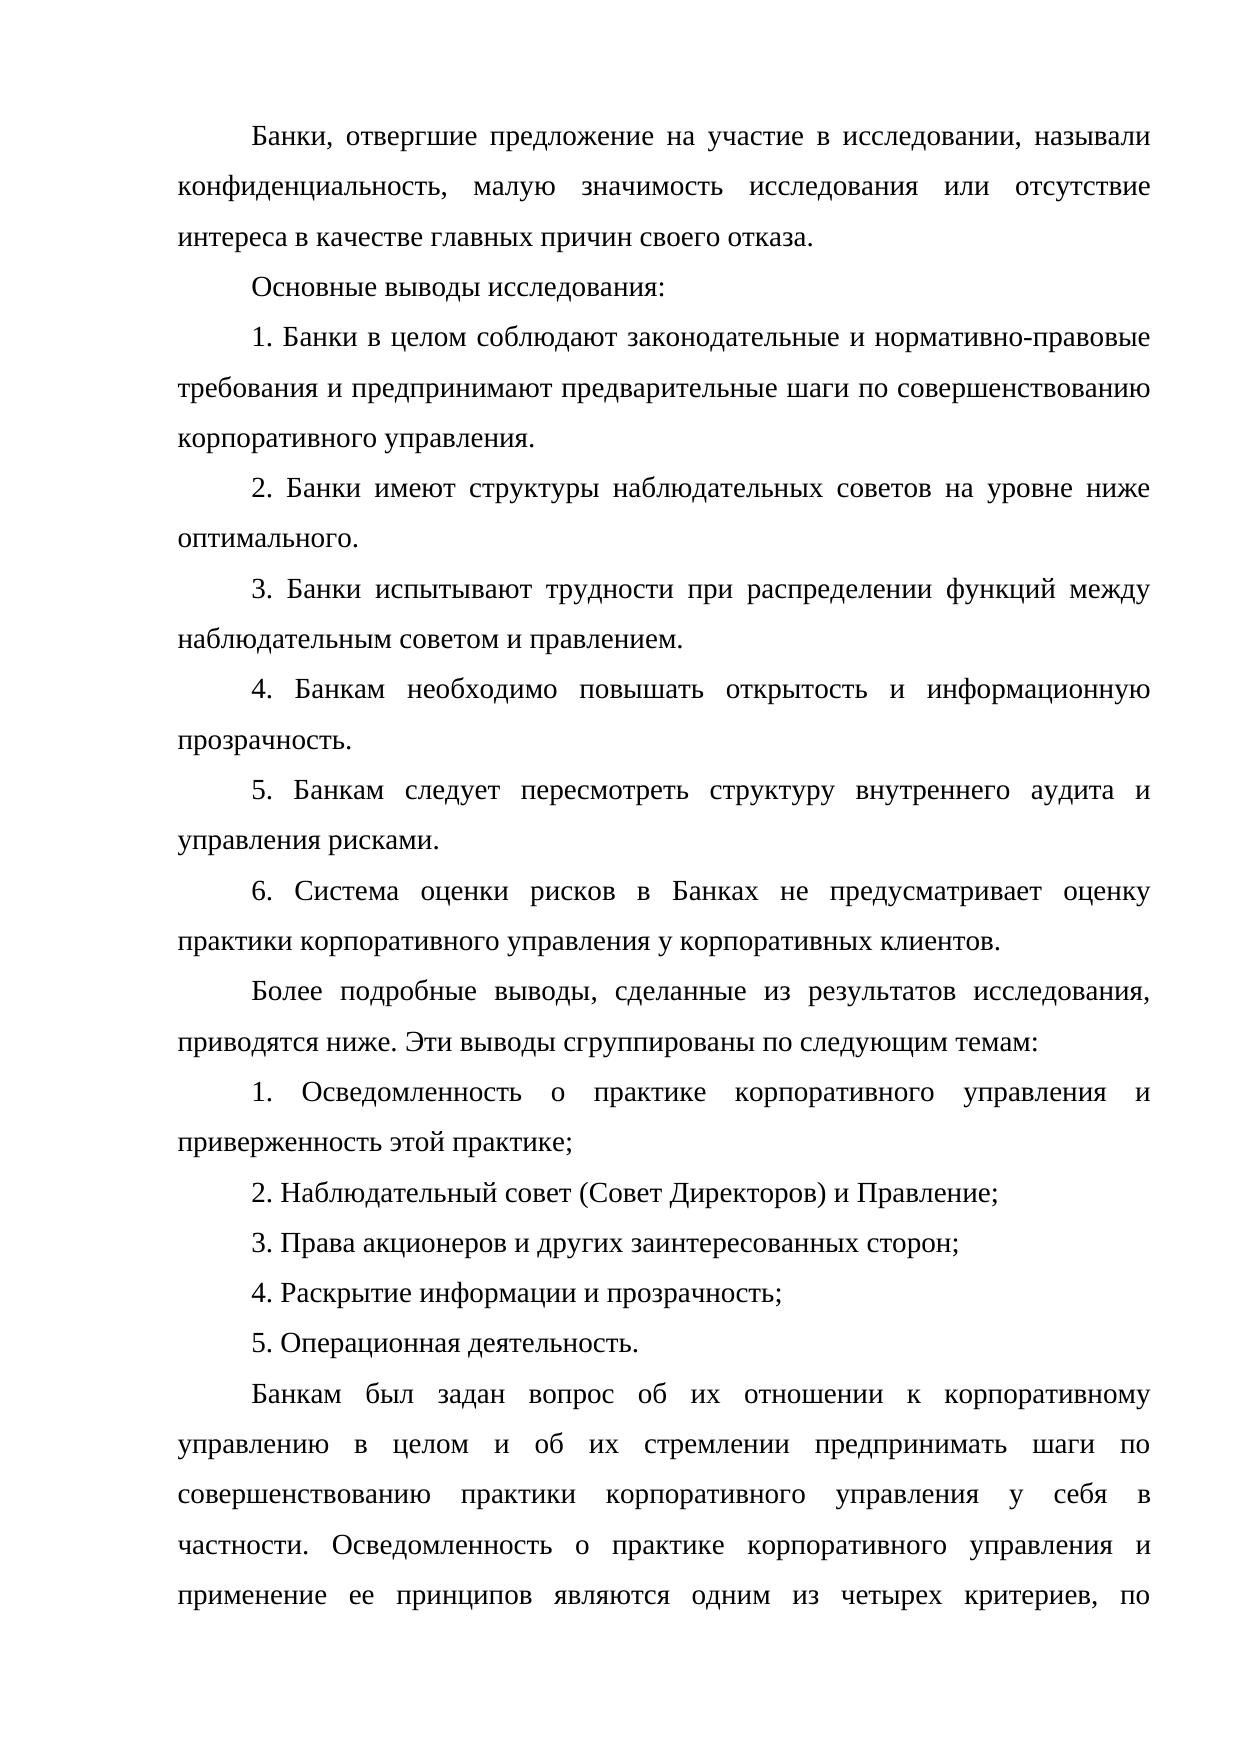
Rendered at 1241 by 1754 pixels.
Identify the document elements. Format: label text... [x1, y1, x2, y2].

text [177, 1376, 1152, 1611]
text 6. Система оценки рисков в Банках не предусматривает оценку практики корпоративного управления у корпоративных клиентов. [177, 873, 1152, 957]
text 5. Операционная деятельность. [177, 1326, 1152, 1359]
text 4. Банкам необходимо повышать открытость и информационную прозрачность. [177, 672, 1152, 755]
text 2. Банки имеют структуры наблюдательных советов на уровне ниже оптимального. [177, 470, 1152, 554]
text 2. Наблюдательный совет (Совет Директоров) и Правление; [177, 1175, 1152, 1208]
text Банки, отвергшие предложение на участие в исследовании, называли конфиденциальность, малую значимость исследования или отсутствие интереса в качестве главных причин своего отказа. [177, 118, 1152, 252]
text 3. Банки испытывают трудности при распределении функций между наблюдательным советом и правлением. [177, 571, 1152, 655]
text 1. Осведомленность о практике корпоративного управления и приверженность этой практике; [177, 1074, 1152, 1158]
text 4. Раскрытие информации и прозрачность; [177, 1275, 1152, 1309]
text 1. Банки в целом соблюдают законодательные и нормативно-правовые требования и предпринимают предварительные шаги по совершенствованию корпоративного управления. [177, 319, 1152, 453]
text Более подробные выводы, сделанные из результатов исследования, приводятся ниже. Эти выводы сгруппированы по следующим темам: [177, 973, 1152, 1057]
text 5. Банкам следует пересмотреть структуру внутреннего аудита и управления рисками. [177, 772, 1152, 856]
text 3. Права акционеров и других заинтересованных сторон; [177, 1225, 1152, 1258]
text Основные выводы исследования: [177, 269, 1152, 303]
